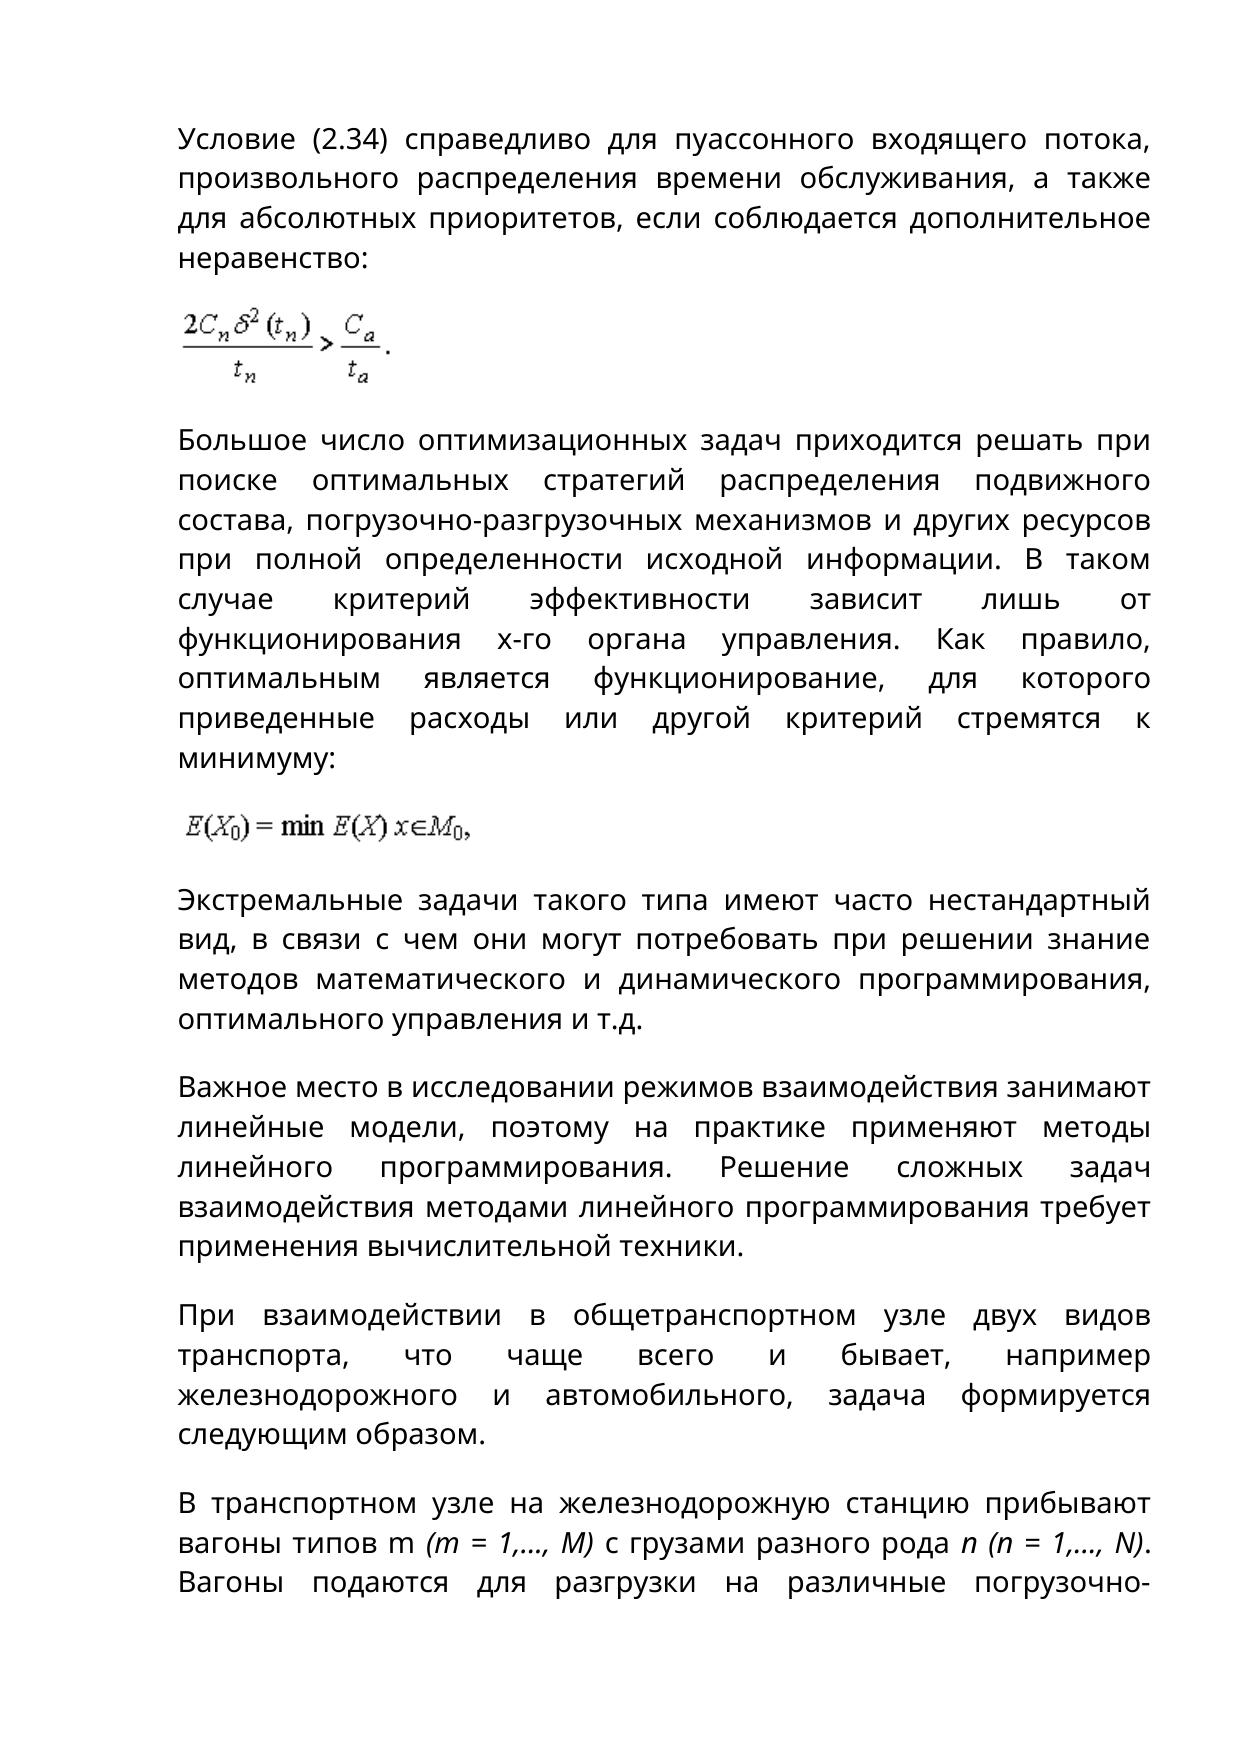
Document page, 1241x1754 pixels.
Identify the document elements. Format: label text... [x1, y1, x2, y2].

text Экстремальные задачи такого типа имеют часто нестандартный вид, в связи с чем они могут потребовать при решении знание методов математического и динамического программирования, оптимального управления и т.д. [177, 879, 1152, 1038]
text Большое число оптимизационных задач приходится решать при поиске оптимальных стратегий распределения подвижного состава, погрузочно-разгрузочных механизмов и других ресурсов при полной определенности исходной информации. В таком случае критерий эффективности зависит лишь от функционирования х-го органа управления. Как правило, оптимальным является функционирование, для которого приведенные расходы или другой критерий стремятся к минимуму: [177, 419, 1152, 777]
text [177, 1482, 1152, 1601]
text Условие (2.34) справедливо для пуассонного входящего потока, произвольного распределения времени обслуживания, а также для абсолютных приоритетов, если соблюдается дополнительное неравенство: [177, 118, 1152, 277]
text При взаимодействии в общетранспортном узле двух видов транспорта, что чаще всего и бывает, например железнодорожного и автомобильного, задача формируется следующим образом. [177, 1294, 1152, 1453]
picture [177, 306, 396, 391]
picture [177, 806, 481, 850]
text Важное место в исследовании режимов взаимодействия занимают линейные модели, поэтому на практике применяют методы линейного программирования. Решение сложных задач взаимодействия методами линейного программирования требует применения вычислительной техники. [177, 1067, 1152, 1265]
